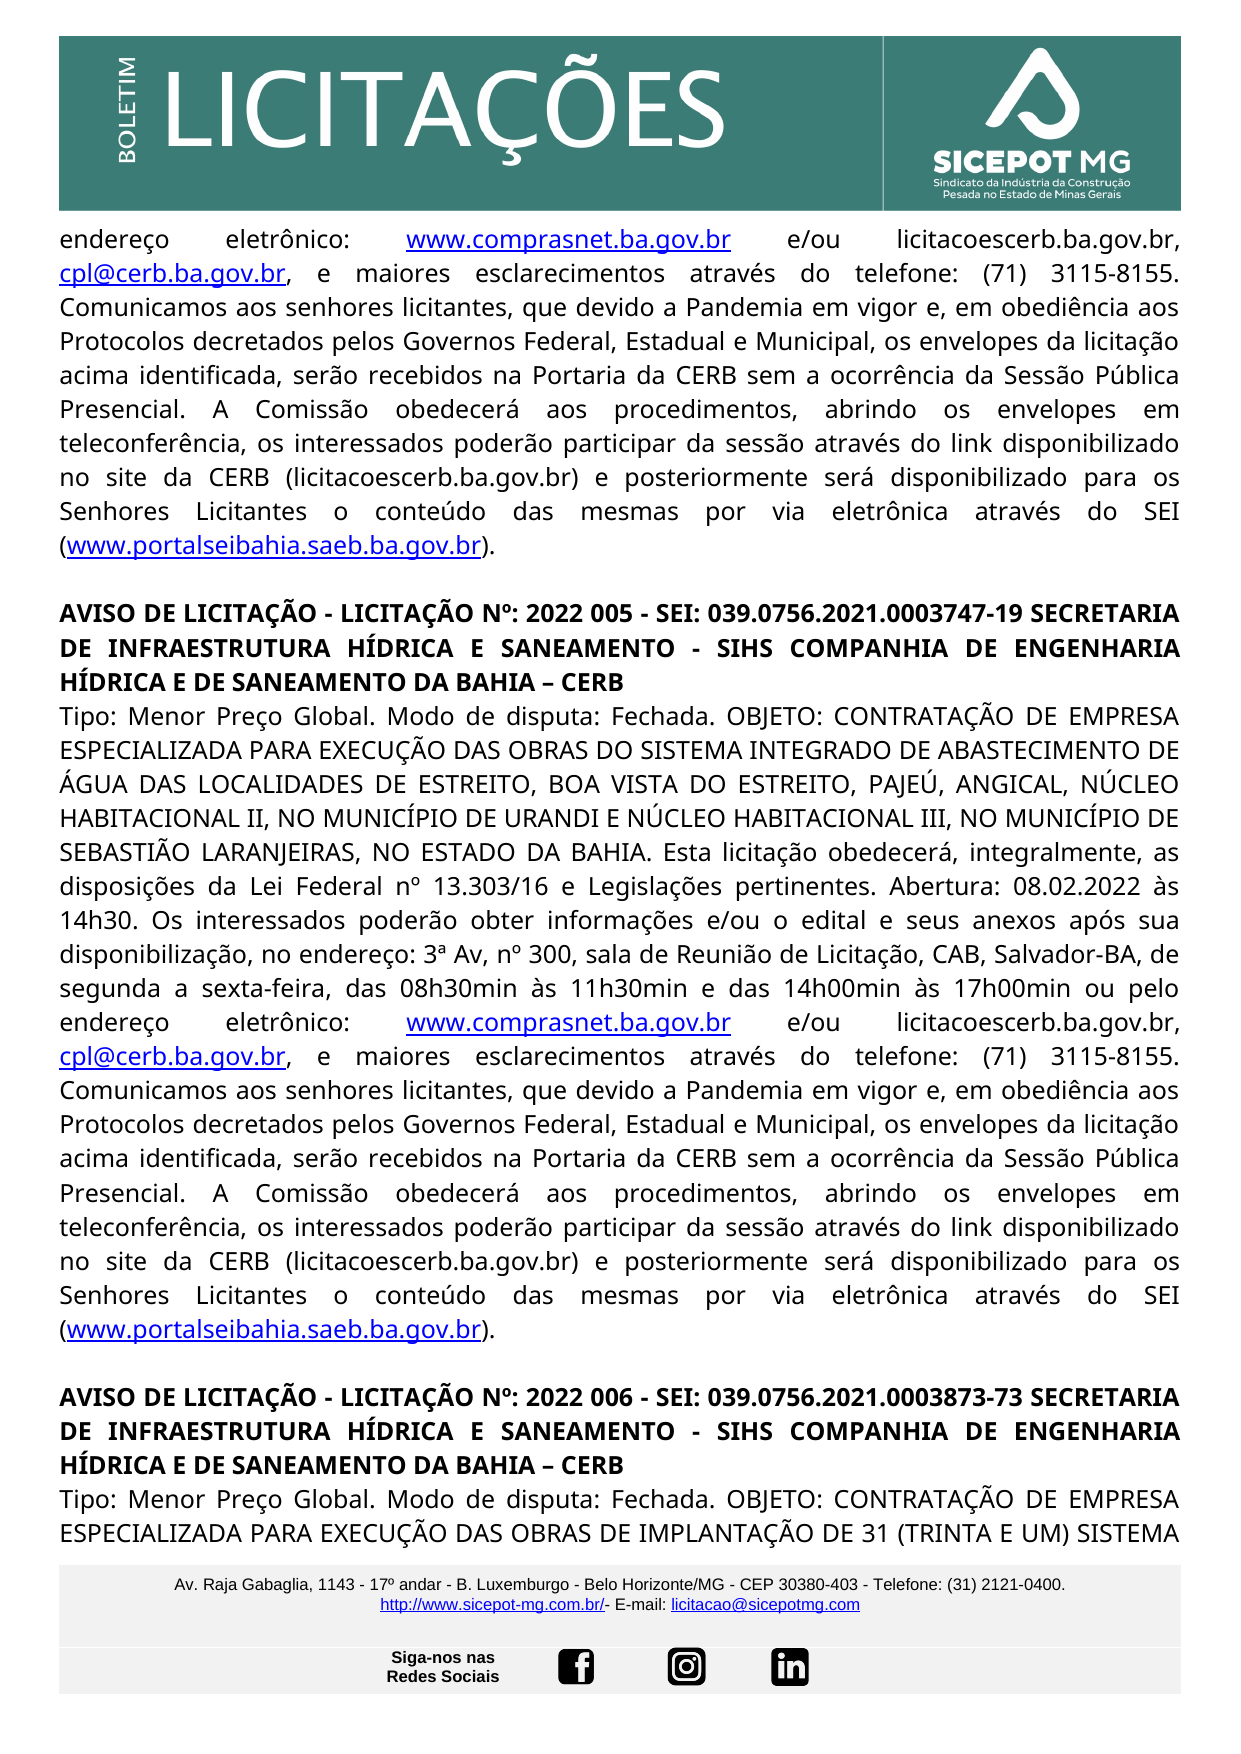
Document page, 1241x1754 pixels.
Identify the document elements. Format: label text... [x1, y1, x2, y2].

picture [667, 1647, 706, 1686]
text AVISO DE LICITAÇÃO - LICITAÇÃO Nº: 2022 005 - SEI: 039.0756.2021.0003747-19 SECRETARIA DE INFRAESTRUTURA HÍDRICA E SANEAMENTO - SIHS COMPANHIA DE ENGENHARIA HÍDRICA E DE SANEAMENTO DA BAHIA – CERB [59, 596, 1181, 698]
picture [59, 36, 1181, 211]
text Tipo: Menor Preço Global. Modo de disputa: Fechada. OBJETO: CONTRATAÇÃO DE EMPRESA ESPECIALIZADA PARA EXECUÇÃO DAS OBRAS DO SISTEMA INTEGRADO DE ABASTECIMENTO DE ÁGUA DAS LOCALIDADES DE ESTREITO, BOA VISTA DO ESTREITO, PAJEÚ, ANGICAL, NÚCLEO HABITACIONAL II, NO MUNICÍPIO DE URANDI E NÚCLEO HABITACIONAL III, NO MUNICÍPIO DE SEBASTIÃO LARANJEIRAS, NO ESTADO DA BAHIA. Esta licitação obedecerá, integralmente, as disposições da Lei Federal nº 13.303/16 e Legislações pertinentes. Abertura: 08.02.2022 às 14h30. Os interessados poderão obter informações e/ou o edital e seus anexos após sua disponibilização, no endereço: 3ª Av, nº 300, sala de Reunião de Licitação, CAB, Salvador-BA, de segunda a sexta-feira, das 08h30min às 11h30min e das 14h00min às 17h00min ou pelo endereço eletrônico: www.comprasnet.ba.gov.br e/ou licitacoescerb.ba.gov.br, cpl@cerb.ba.gov.br, e maiores esclarecimentos através do telefone: (71) 3115-8155. Comunicamos aos senhores licitantes, que devido a Pandemia em vigor e, em obediência aos Protocolos decretados pelos Governos Federal, Estadual e Municipal, os envelopes da licitação acima identificada, serão recebidos na Portaria da CERB sem a ocorrência da Sessão Pública Presencial. A Comissão obedecerá aos procedimentos, abrindo os envelopes em teleconferência, os interessados poderão participar da sessão através do link disponibilizado no site da CERB (licitacoescerb.ba.gov.br) e posteriormente será disponibilizado para os Senhores Licitantes o conteúdo das mesmas por via eletrônica através do SEI (www.portalseibahia.saeb.ba.gov.br). [59, 698, 1181, 1346]
picture [771, 1648, 809, 1686]
text AVISO DE LICITAÇÃO - LICITAÇÃO Nº: 2022 006 - SEI: 039.0756.2021.0003873-73 SECRETARIA DE INFRAESTRUTURA HÍDRICA E SANEAMENTO - SIHS COMPANHIA DE ENGENHARIA HÍDRICA E DE SANEAMENTO DA BAHIA – CERB [59, 1379, 1181, 1482]
picture [557, 1648, 594, 1685]
